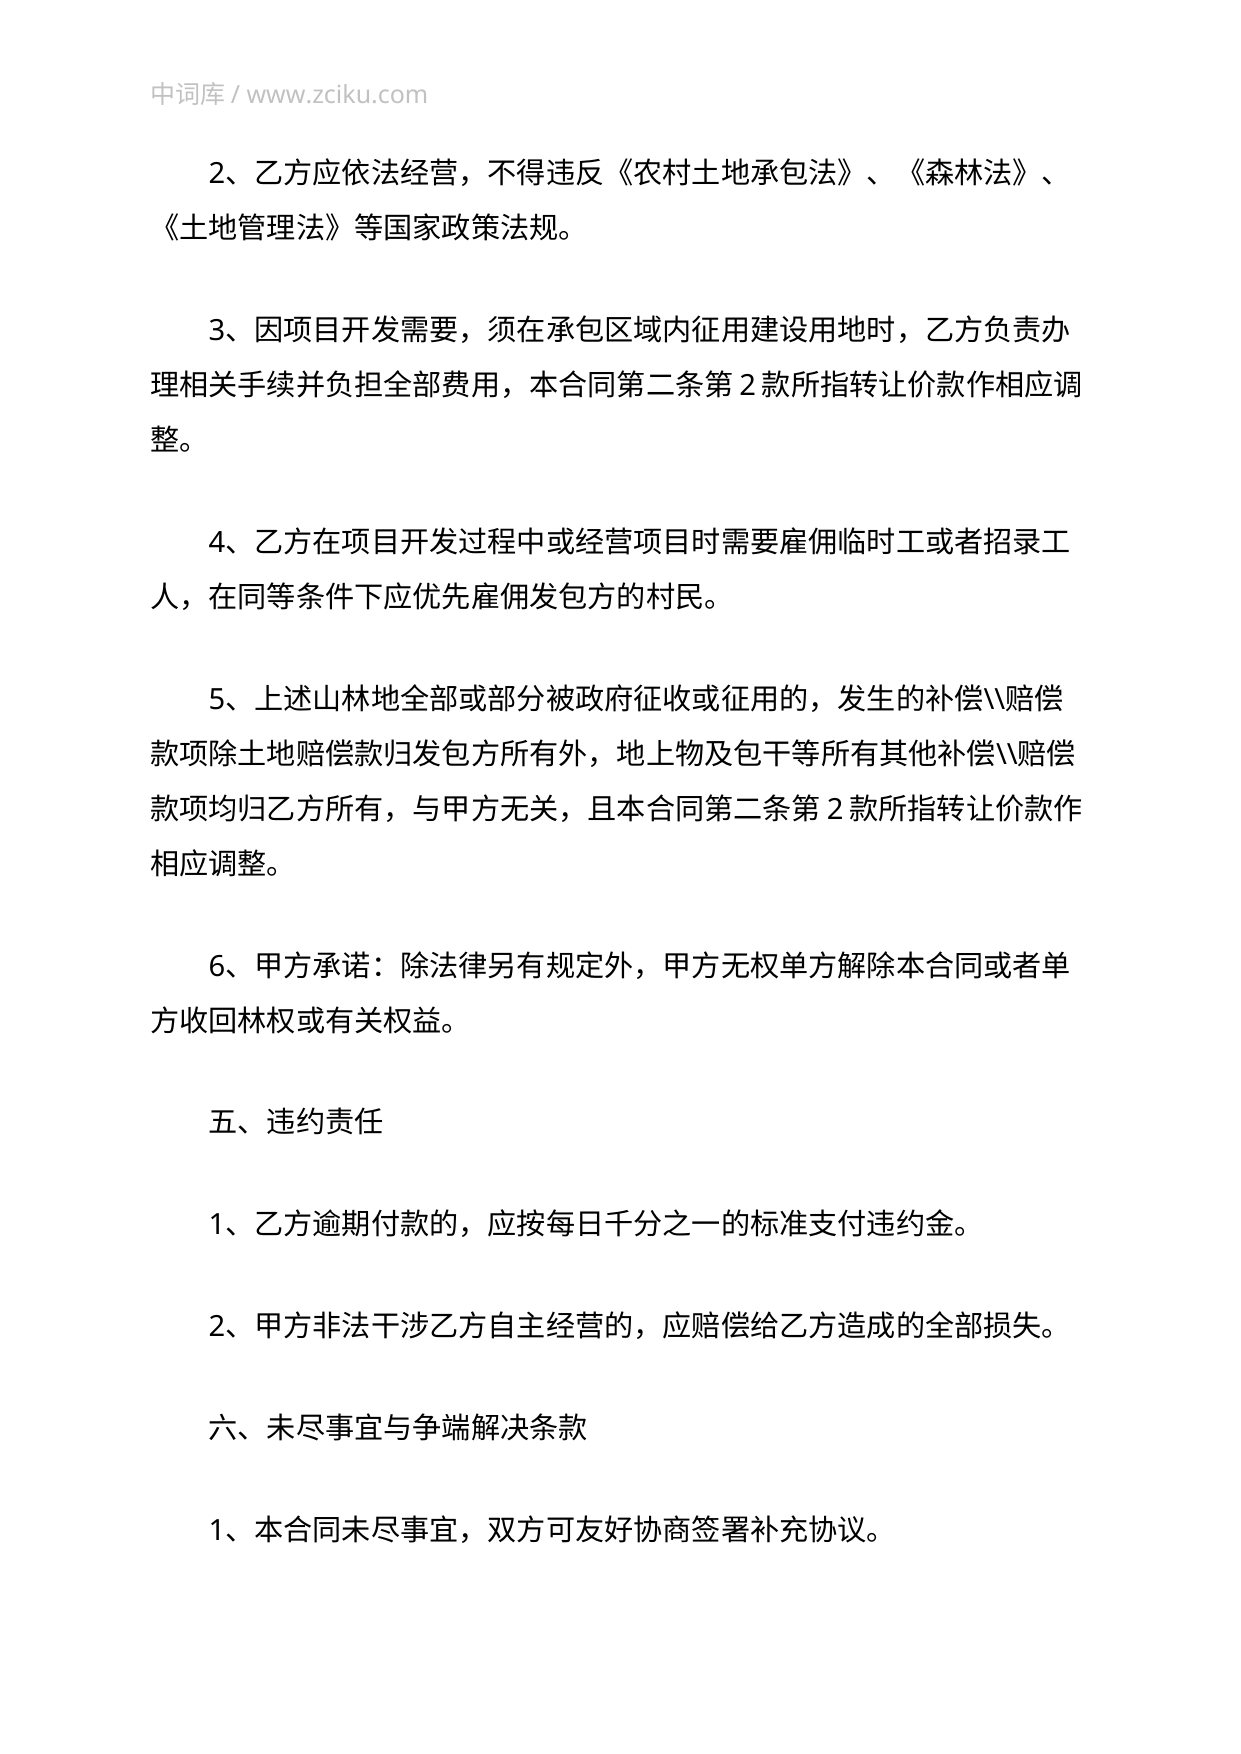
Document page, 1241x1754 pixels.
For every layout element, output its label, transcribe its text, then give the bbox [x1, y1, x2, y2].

text 5、上述山林地全部或部分被政府征收或征用的，发生的补偿\\赔偿款项除土地赔偿款归发包方所有外，地上物及包干等所有其他补偿\\赔偿款项均归乙方所有，与甲方无关，且本合同第二条第2款所指转让价款作相应调整。 [150, 675, 1090, 883]
text 1、本合同未尽事宜，双方可友好协商签署补充协议。 [150, 1506, 1090, 1549]
text 3、因项目开发需要，须在承包区域内征用建设用地时，乙方负责办理相关手续并负担全部费用，本合同第二条第2款所指转让价款作相应调整。 [150, 307, 1090, 459]
text 4、乙方在项目开发过程中或经营项目时需要雇佣临时工或者招录工人，在同等条件下应优先雇佣发包方的村民。 [150, 518, 1090, 616]
text 五、违约责任 [150, 1099, 1090, 1141]
text 6、甲方承诺：除法律另有规定外，甲方无权单方解除本合同或者单方收回林权或有关权益。 [150, 942, 1090, 1039]
text 1、乙方逾期付款的，应按每日千分之一的标准支付违约金。 [150, 1201, 1090, 1243]
text 2、甲方非法干涉乙方自主经营的，应赔偿给乙方造成的全部损失。 [150, 1303, 1090, 1345]
text 2、乙方应依法经营，不得违反《农村土地承包法》、《森林法》、《土地管理法》等国家政策法规。 [150, 150, 1090, 247]
text 六、未尽事宜与争端解决条款 [150, 1404, 1090, 1447]
